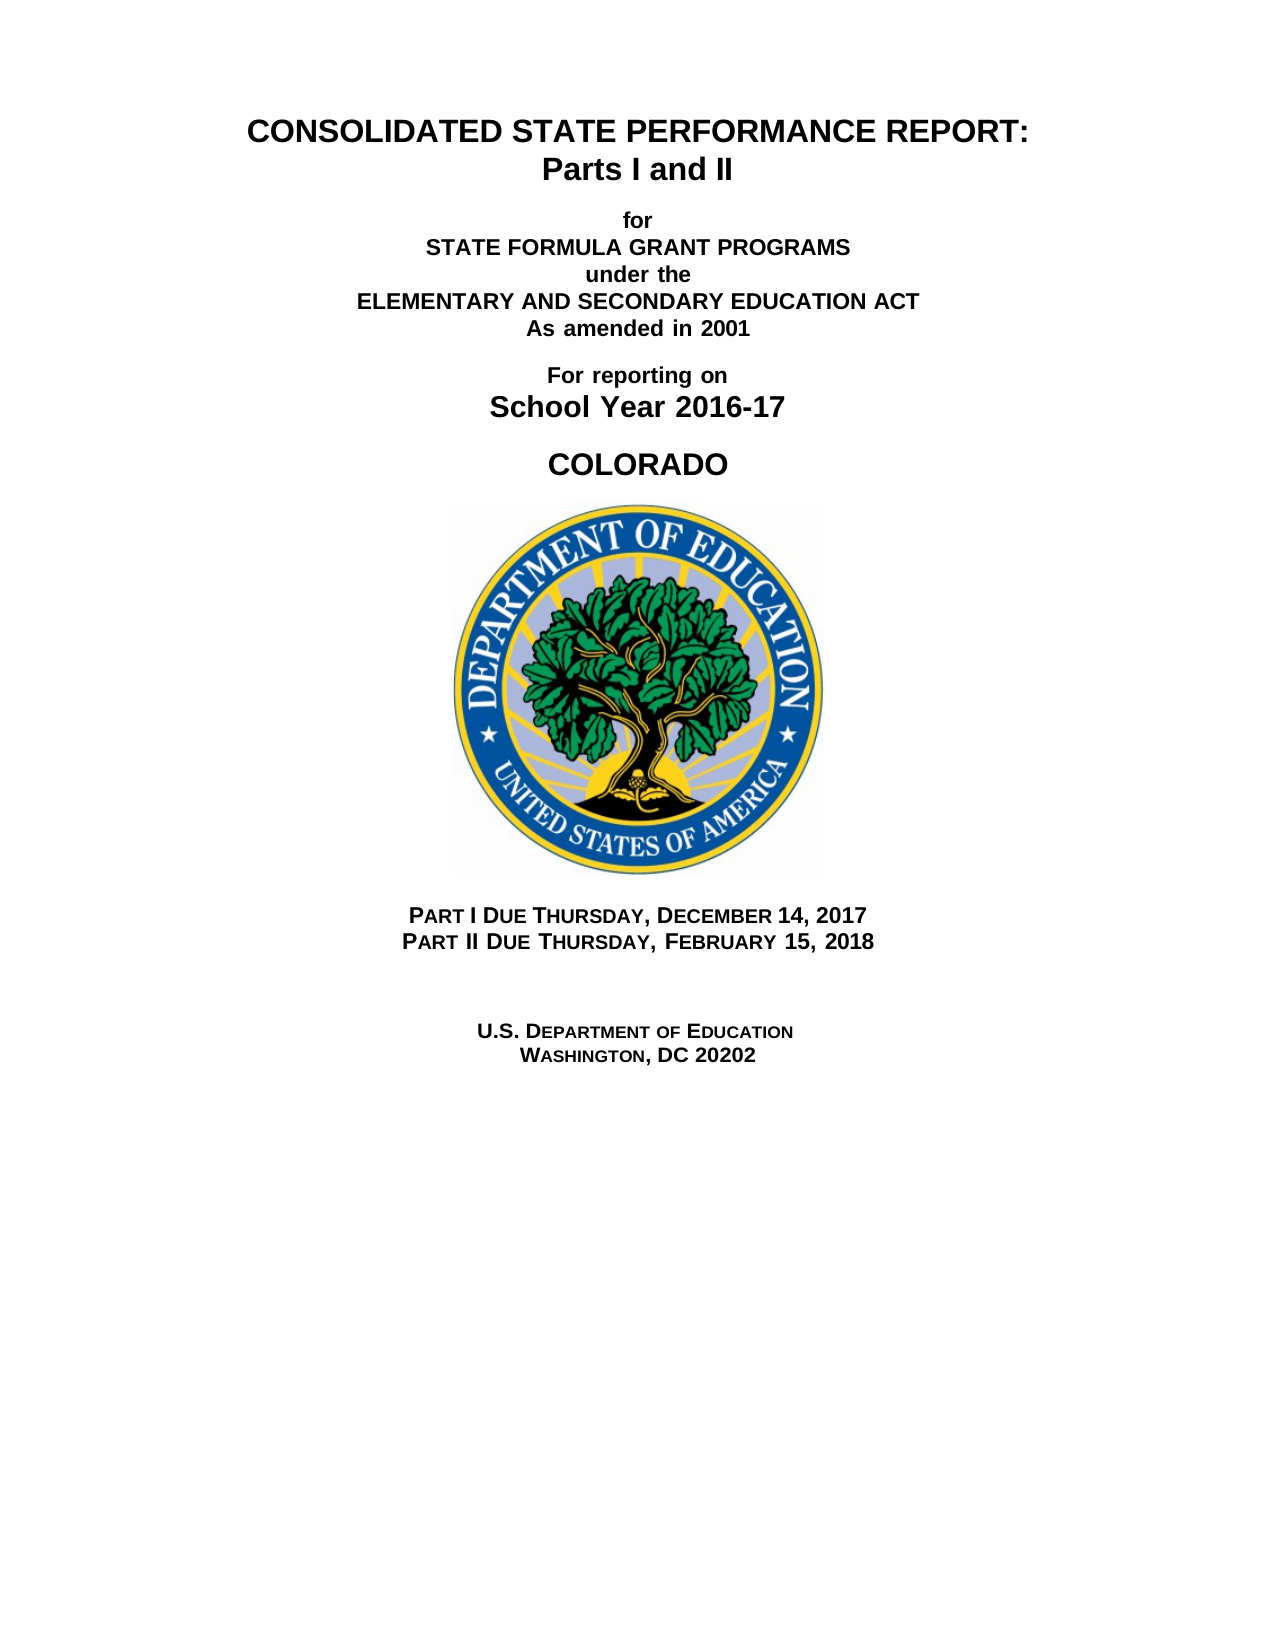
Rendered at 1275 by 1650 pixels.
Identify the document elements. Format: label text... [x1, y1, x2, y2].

title CONSOLIDATED STATE PERFORMANCE REPORT: [59, 112, 1217, 149]
subtitle School Year 2016-17 [58, 389, 1217, 424]
text under the [59, 261, 1217, 288]
text for [58, 207, 1217, 234]
text PART I DUE THURSDAY, DECEMBER 14, 2017 PART II DUE THURSDAY, FEBRUARY 15, 2018 [397, 527, 878, 954]
subtitle ELEMENTARY AND SECONDARY EDUCATION ACT [59, 288, 1217, 314]
text For reporting on [58, 362, 1217, 389]
picture [453, 502, 825, 527]
title Parts I and II [58, 150, 1217, 187]
text COLORADO [59, 446, 1217, 481]
subtitle STATE FORMULA GRANT PROGRAMS [59, 234, 1217, 261]
text U.S. Department of Education Washington, DC 20202 [477, 1018, 916, 1067]
text As amended in 2001 [59, 315, 1217, 341]
